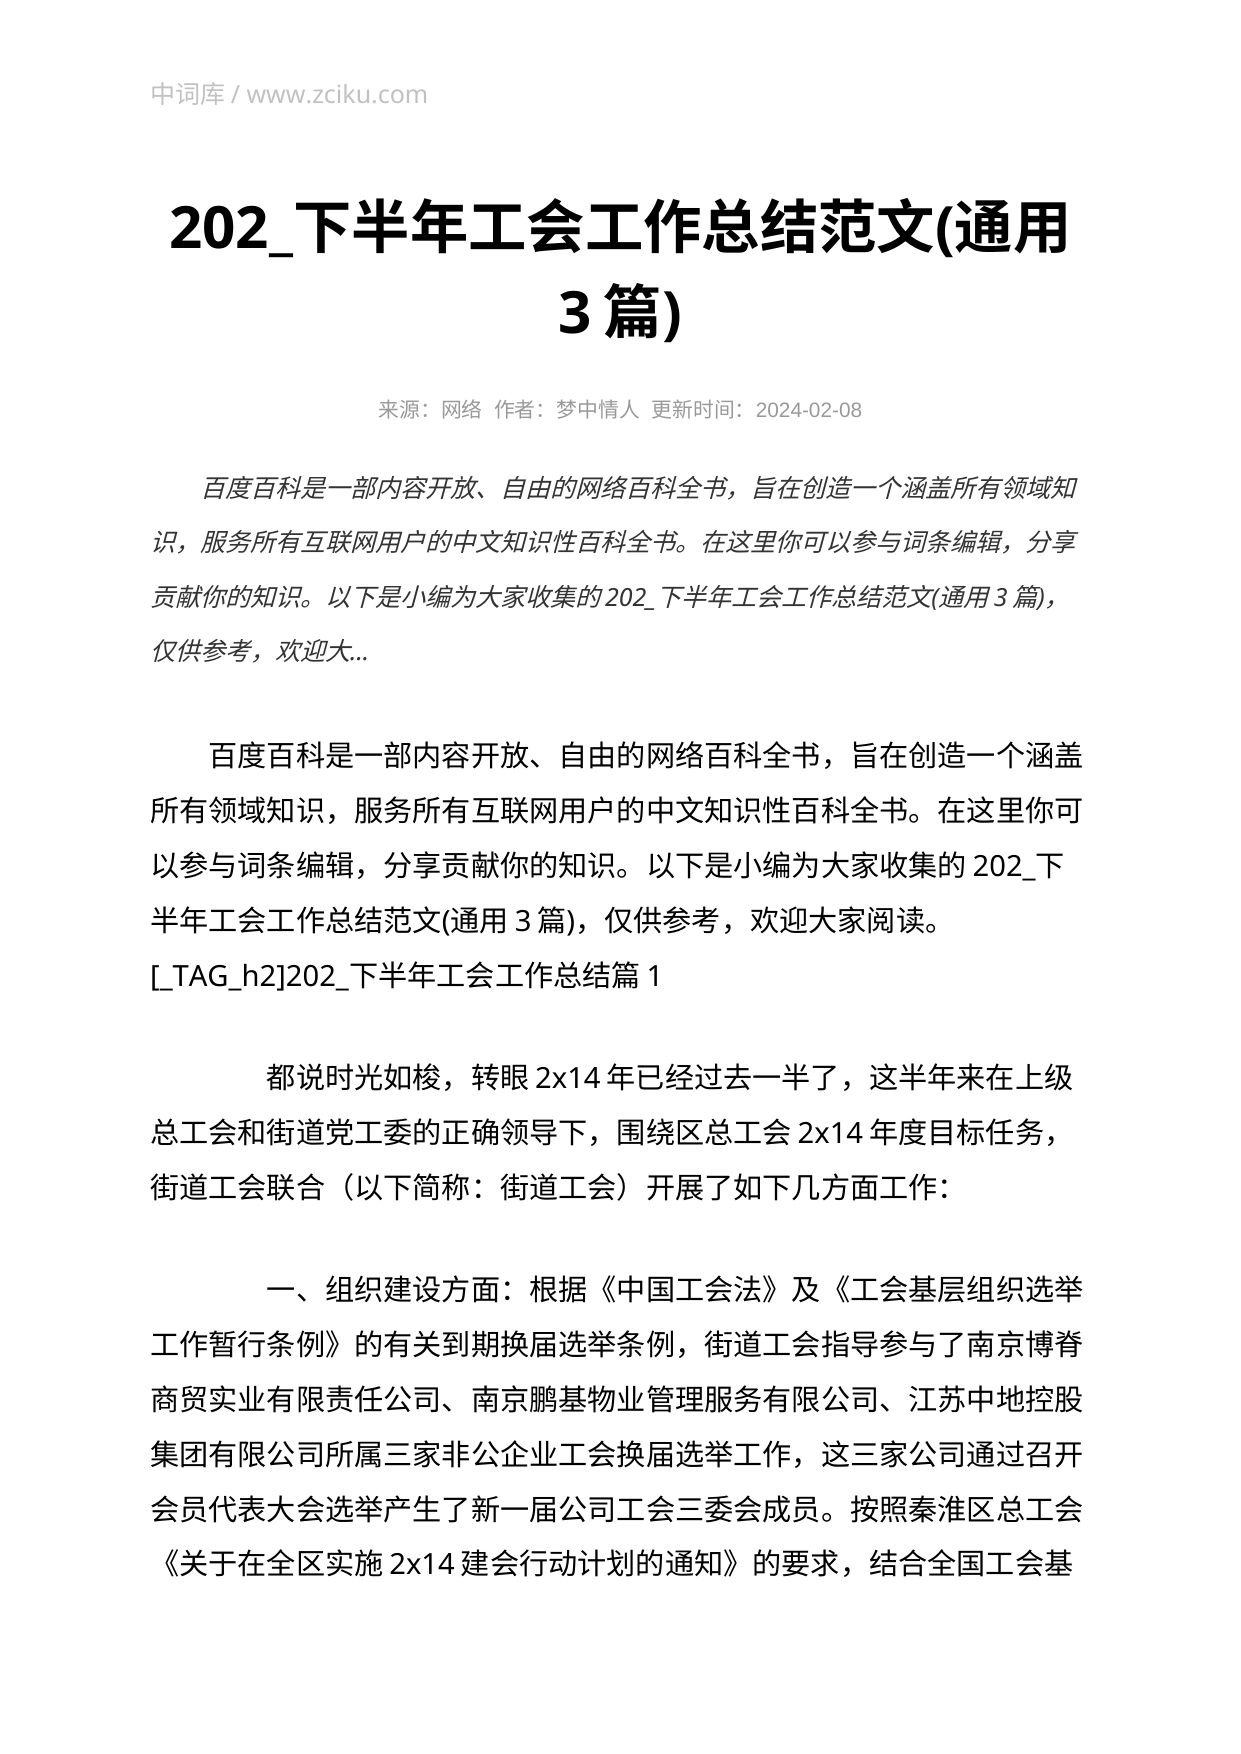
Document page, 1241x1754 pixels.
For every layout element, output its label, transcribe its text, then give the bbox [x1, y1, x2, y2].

text 来源：网络 作者：梦中情人 更新时间：2024-02-08 [150, 398, 1090, 422]
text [150, 1266, 1090, 1583]
subtitle 202_下半年工会工作总结范文(通用3篇) [150, 181, 1090, 351]
text 百度百科是一部内容开放、自由的网络百科全书，旨在创造一个涵盖所有领域知识，服务所有互联网用户的中文知识性百科全书。在这里你可以参与词条编辑，分享贡献你的知识。以下是小编为大家收集的202_下半年工会工作总结范文(通用3篇)，仅供参考，欢迎大家阅读。[_TAG_h2]202_下半年工会工作总结篇1 [150, 733, 1090, 995]
text 百度百科是一部内容开放、自由的网络百科全书，旨在创造一个涵盖所有领域知识，服务所有互联网用户的中文知识性百科全书。在这里你可以参与词条编辑，分享贡献你的知识。以下是小编为大家收集的202_下半年工会工作总结范文(通用3篇)，仅供参考，欢迎大... [150, 468, 1090, 668]
text 都说时光如梭，转眼2x14年已经过去一半了，这半年来在上级总工会和街道党工委的正确领导下，围绕区总工会2x14年度目标任务，街道工会联合（以下简称：街道工会）开展了如下几方面工作： [150, 1055, 1090, 1207]
